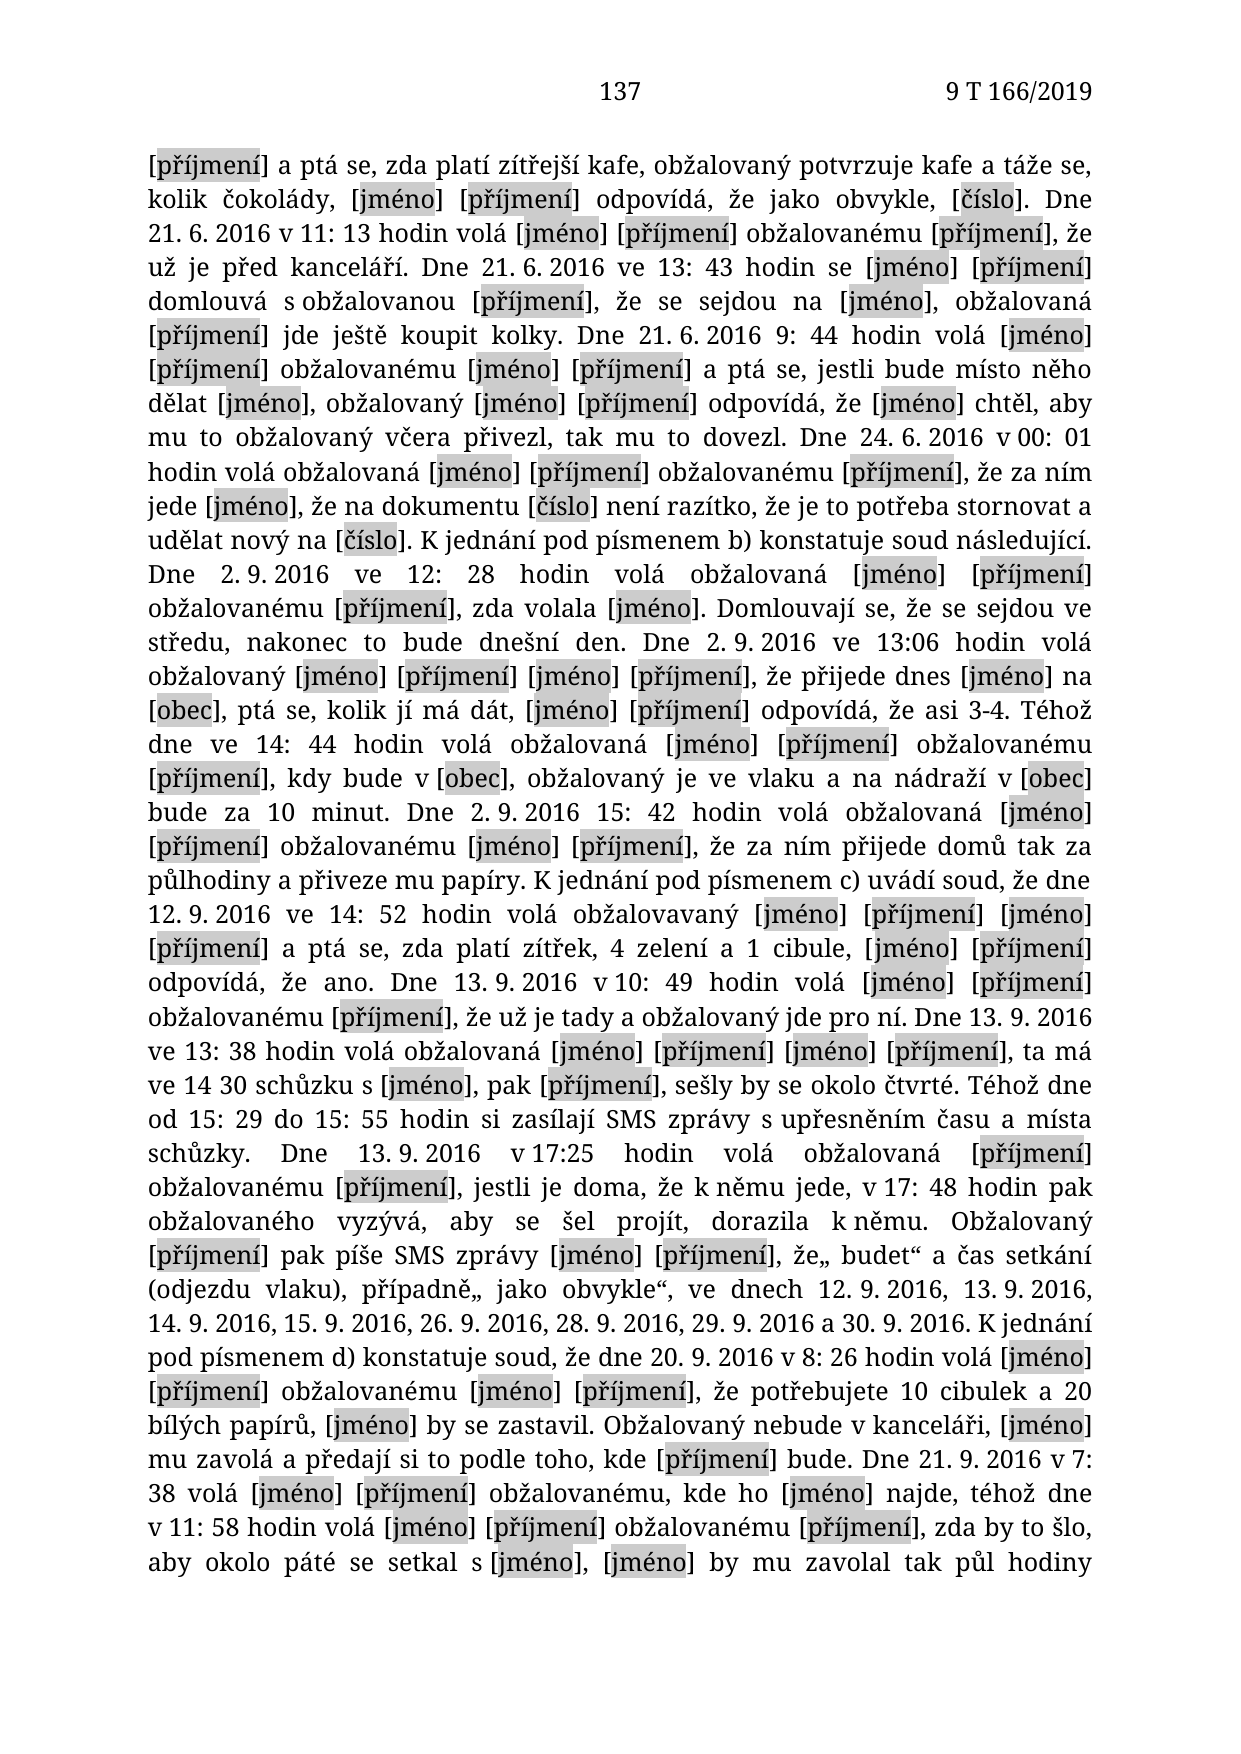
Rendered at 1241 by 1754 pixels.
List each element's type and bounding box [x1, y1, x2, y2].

text [148, 148, 1093, 1578]
